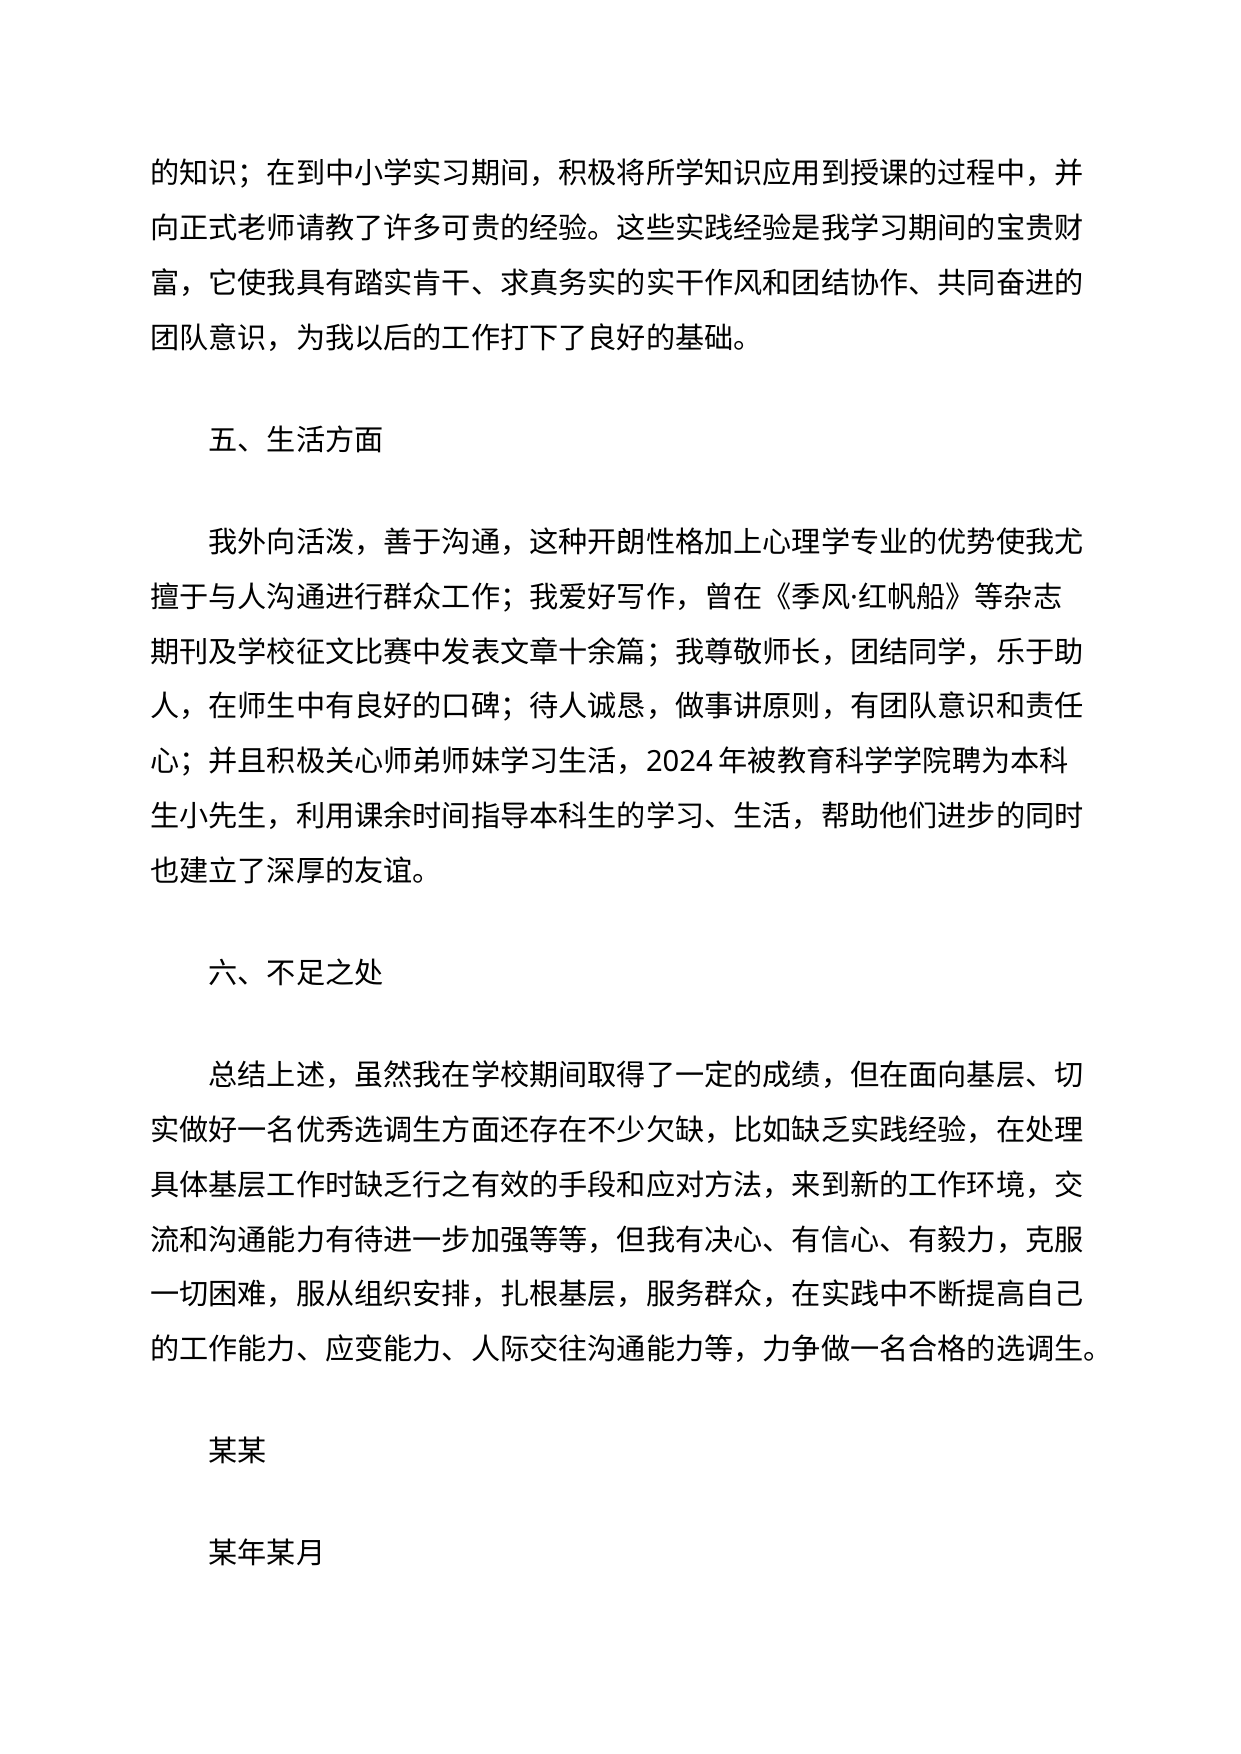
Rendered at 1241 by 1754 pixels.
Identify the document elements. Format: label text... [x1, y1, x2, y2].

text 五、生活方面 [150, 416, 1090, 459]
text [150, 150, 1090, 357]
text 某某 [150, 1428, 1090, 1470]
text 六、不足之处 [150, 949, 1090, 992]
text 某年某月 [150, 1529, 1090, 1572]
text 我外向活泼，善于沟通，这种开朗性格加上心理学专业的优势使我尤擅于与人沟通进行群众工作；我爱好写作，曾在《季风·红帆船》等杂志期刊及学校征文比赛中发表文章十余篇；我尊敬师长，团结同学，乐于助人，在师生中有良好的口碑；待人诚恳，做事讲原则，有团队意识和责任心；并且积极关心师弟师妹学习生活，2024年被教育科学学院聘为本科生小先生，利用课余时间指导本科生的学习、生活，帮助他们进步的同时也建立了深厚的友谊。 [150, 518, 1090, 890]
text 总结上述，虽然我在学校期间取得了一定的成绩，但在面向基层、切实做好一名优秀选调生方面还存在不少欠缺，比如缺乏实践经验，在处理具体基层工作时缺乏行之有效的手段和应对方法，来到新的工作环境，交流和沟通能力有待进一步加强等等，但我有决心、有信心、有毅力，克服一切困难，服从组织安排，扎根基层，服务群众，在实践中不断提高自己的工作能力、应变能力、人际交往沟通能力等，力争做一名合格的选调生。 [150, 1051, 1090, 1368]
